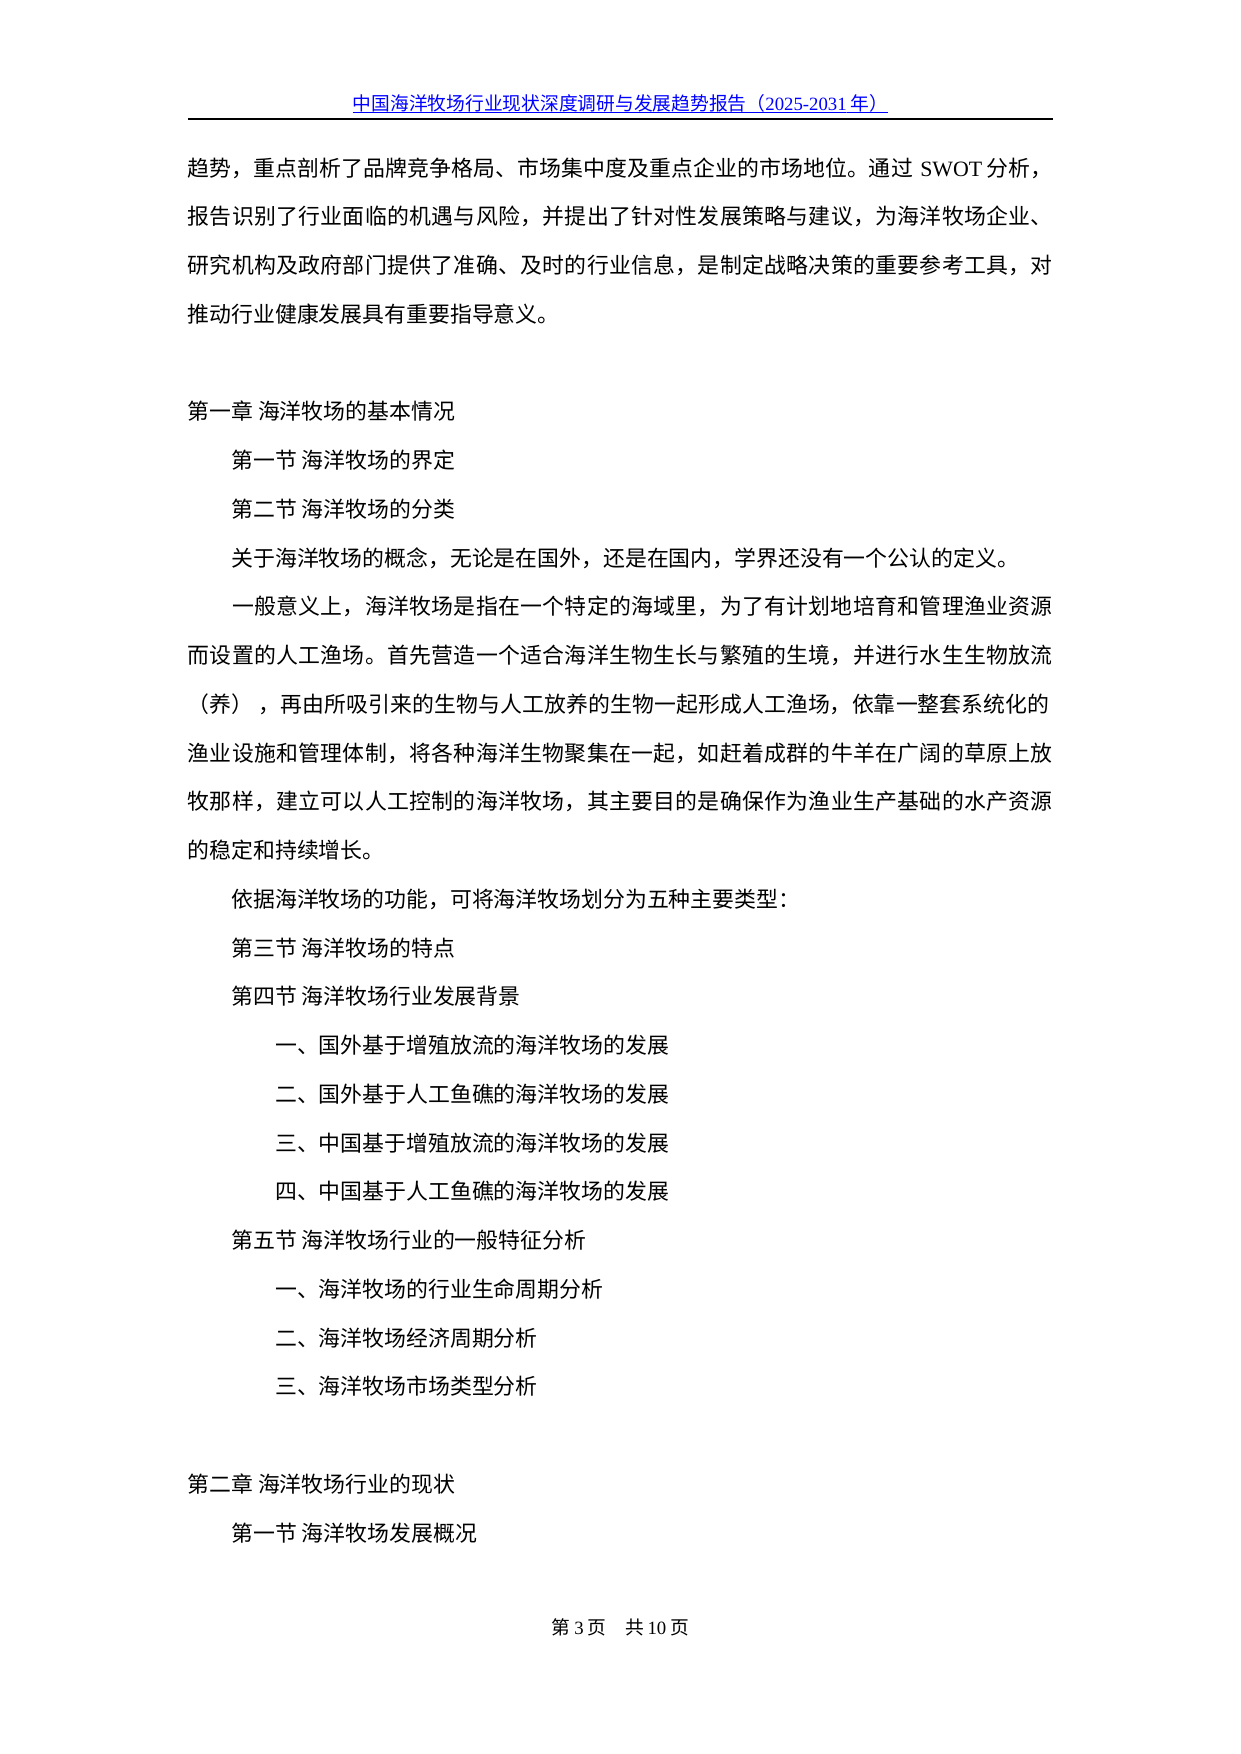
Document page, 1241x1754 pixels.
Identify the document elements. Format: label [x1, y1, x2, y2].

text [187, 150, 1053, 1548]
